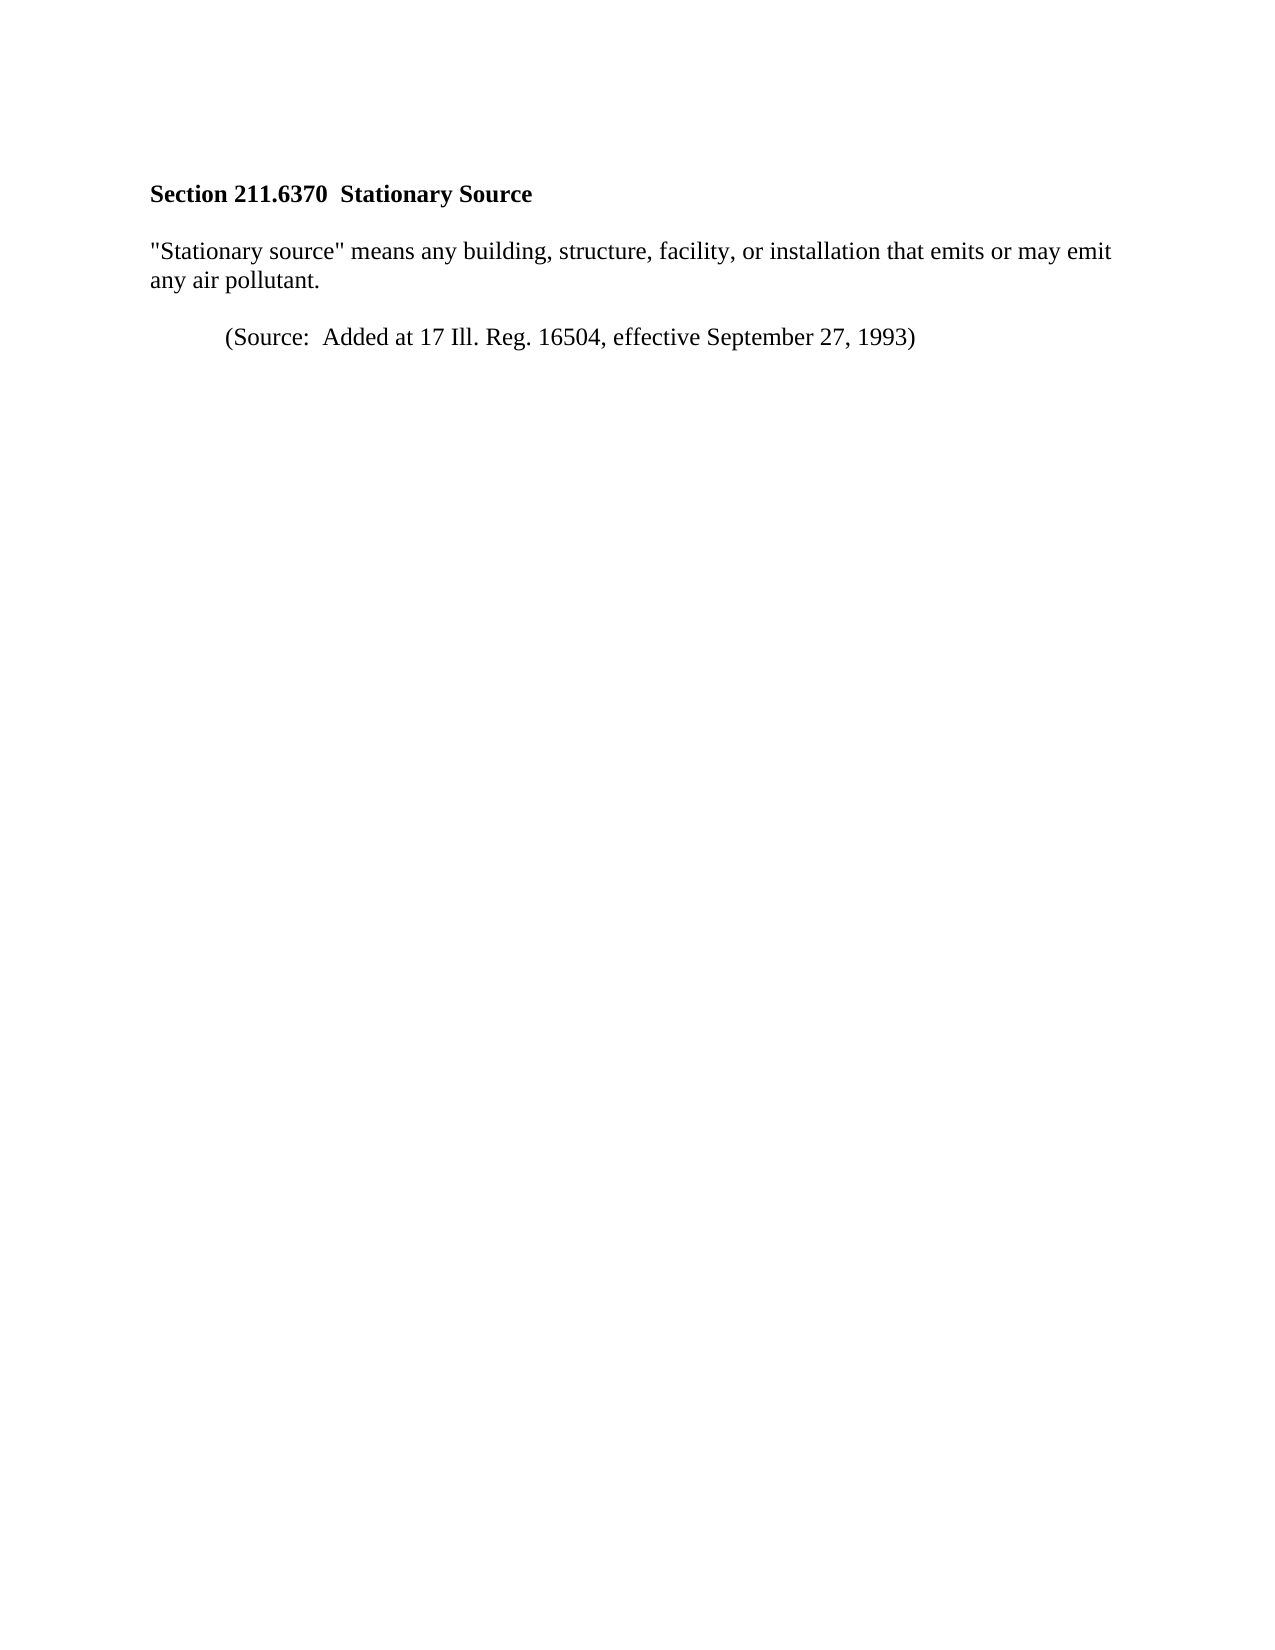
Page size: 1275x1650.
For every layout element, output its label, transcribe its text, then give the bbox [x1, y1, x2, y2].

text (Source: Added at 17 Ill. Reg. 16504, effective September 27, 1993) [225, 322, 1125, 351]
text "Stationary source" means any building, structure, facility, or installation that emits or may emit any air pollutant. [150, 236, 1125, 294]
text Section 211.6370 Stationary Source [150, 179, 1125, 207]
